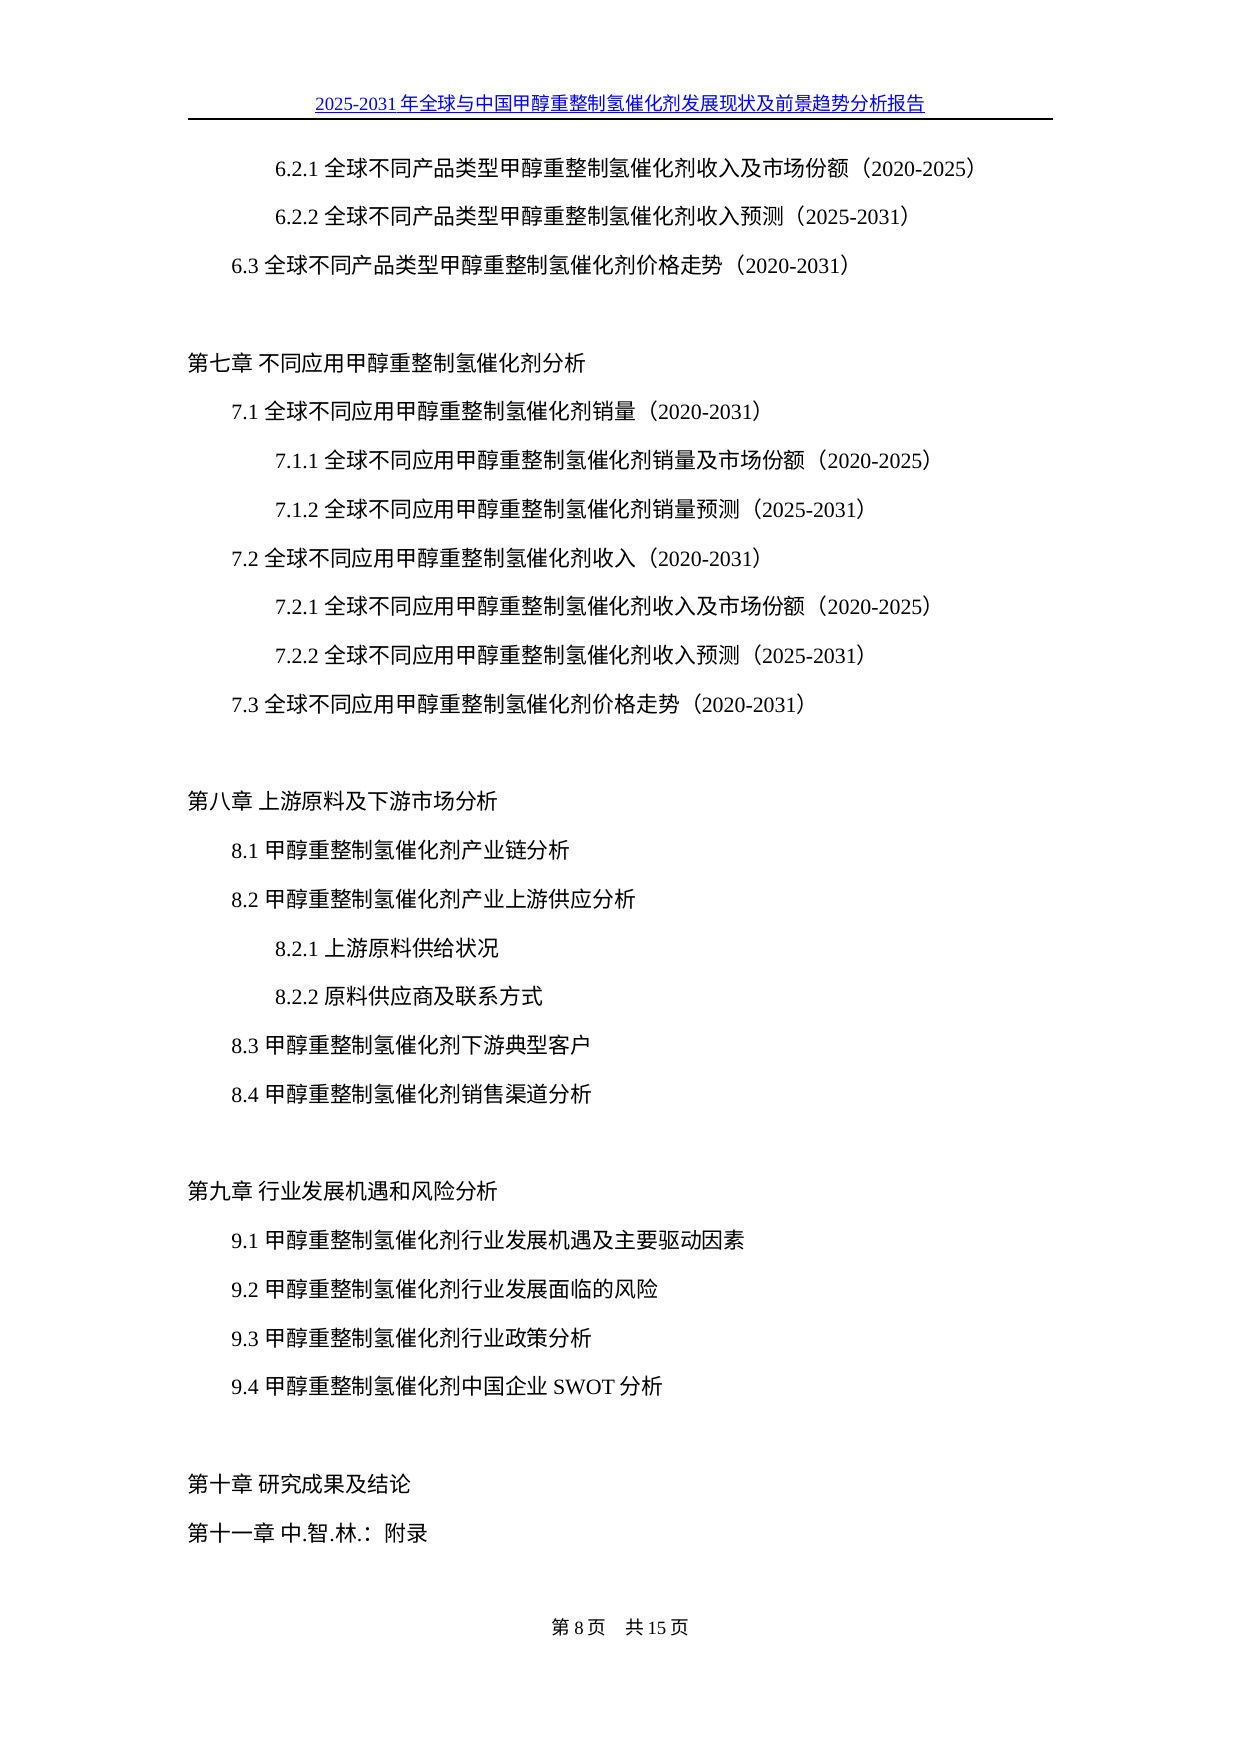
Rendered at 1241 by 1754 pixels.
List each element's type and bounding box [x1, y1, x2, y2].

text [187, 150, 1053, 1548]
